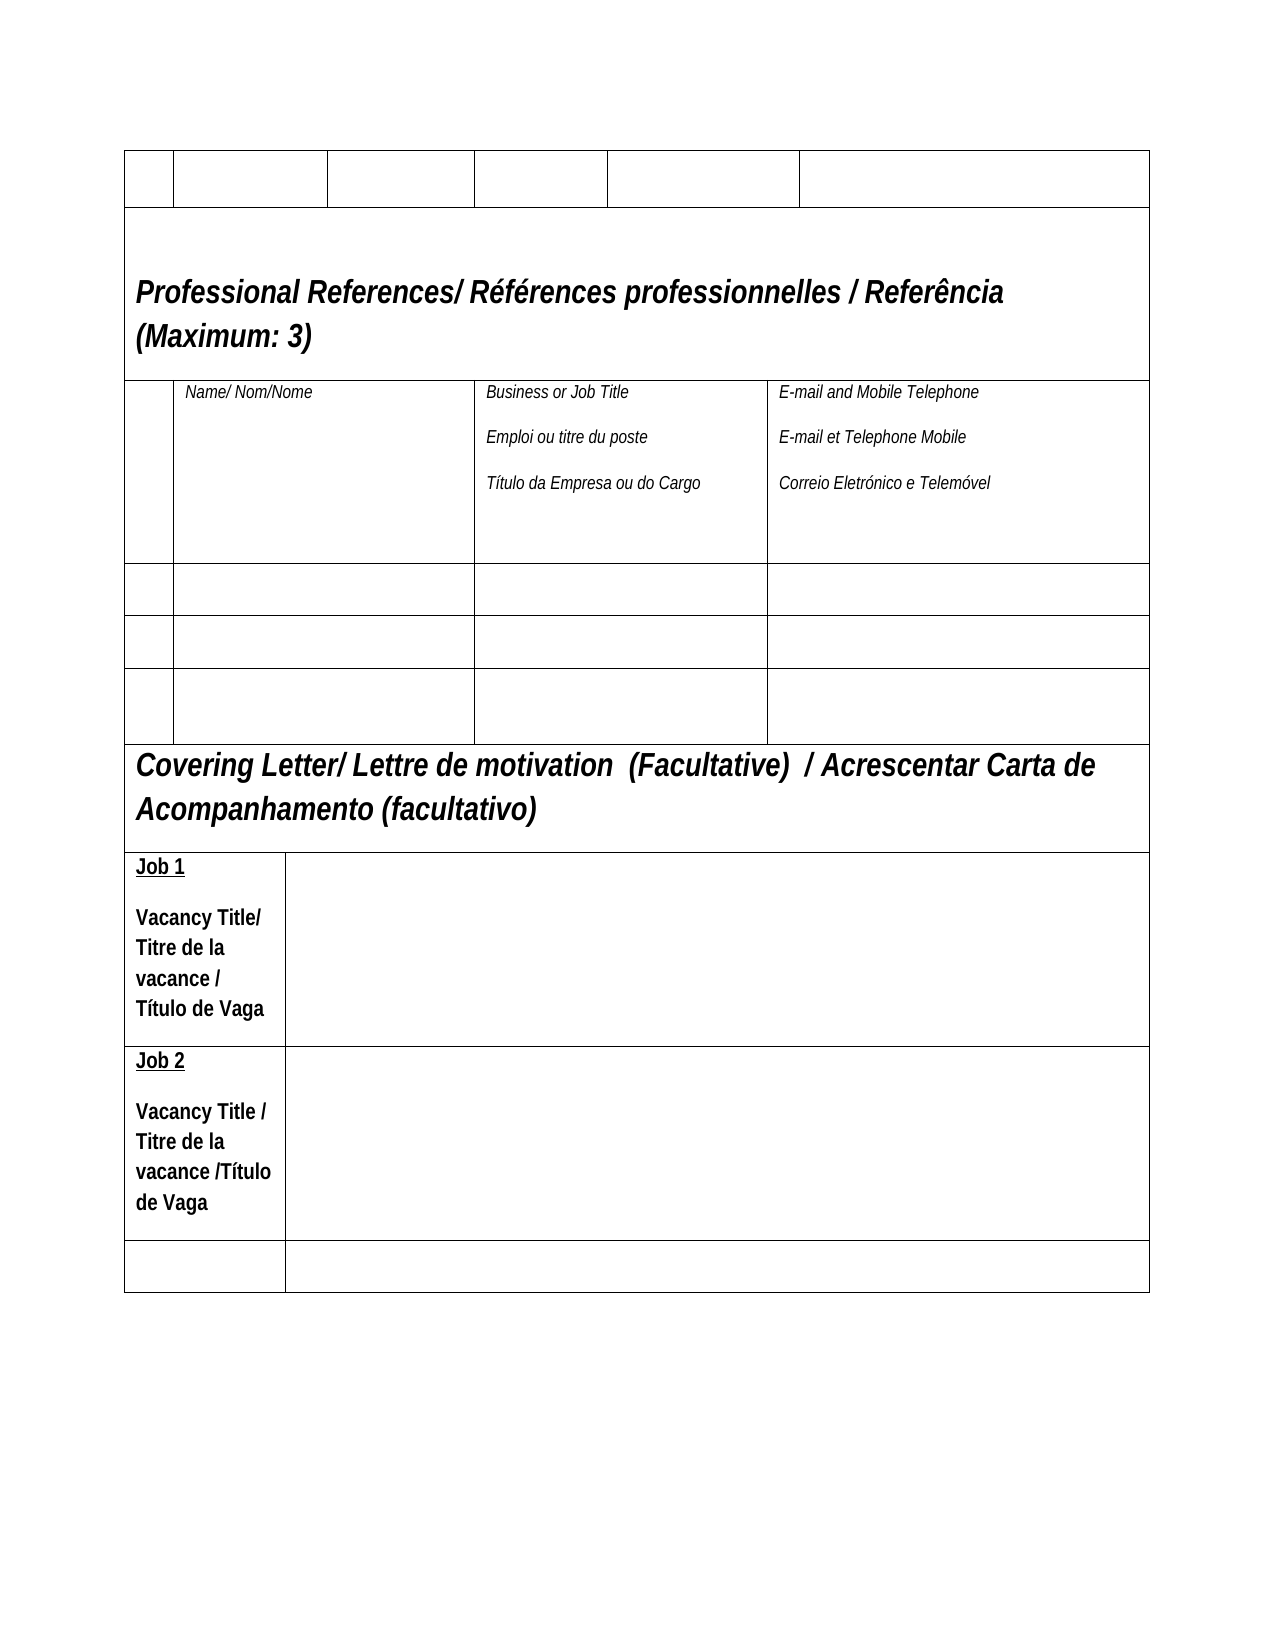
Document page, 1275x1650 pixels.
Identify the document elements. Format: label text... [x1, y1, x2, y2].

table_cell Covering Letter/ Lettre de motivation (Facultative) / Acrescentar Carta de Acompanhamento (facultativo) [125, 745, 1149, 852]
table_cell Name/ Nom/Nome [174, 381, 474, 563]
table_cell [768, 669, 1149, 744]
table_cell [768, 564, 1149, 615]
table_cell [475, 669, 767, 744]
table_cell [475, 564, 767, 615]
table_cell [125, 616, 173, 667]
table_cell [800, 151, 1149, 207]
table_cell [328, 151, 474, 207]
table_cell Job 1 Vacancy Title/ Titre de la vacance / Título de Vaga [125, 853, 285, 1046]
table_cell [125, 151, 173, 207]
table_cell [174, 616, 474, 667]
table_cell [174, 669, 474, 744]
table_cell [475, 151, 607, 207]
table_cell [286, 1241, 1149, 1292]
table_cell [475, 616, 767, 667]
table_cell Professional References/ Références professionnelles / Referência (Maximum: 3) [125, 208, 1149, 380]
table_cell [125, 381, 173, 563]
table_cell [608, 151, 799, 207]
table_cell [174, 564, 474, 615]
table_cell [286, 1047, 1149, 1239]
table_cell E-mail and Mobile Telephone E-mail et Telephone Mobile Correio Eletrónico e Telemóvel [768, 381, 1149, 563]
table_cell Business or Job Title Emploi ou titre du poste Título da Empresa ou do Cargo [475, 381, 767, 563]
table_cell [125, 1241, 285, 1292]
table_cell [768, 616, 1149, 667]
table_cell [174, 151, 327, 207]
table_cell [286, 853, 1149, 1046]
table_cell [125, 564, 173, 615]
table_cell [125, 669, 173, 744]
table_cell Job 2 Vacancy Title / Titre de la vacance /Título de Vaga [125, 1047, 285, 1239]
